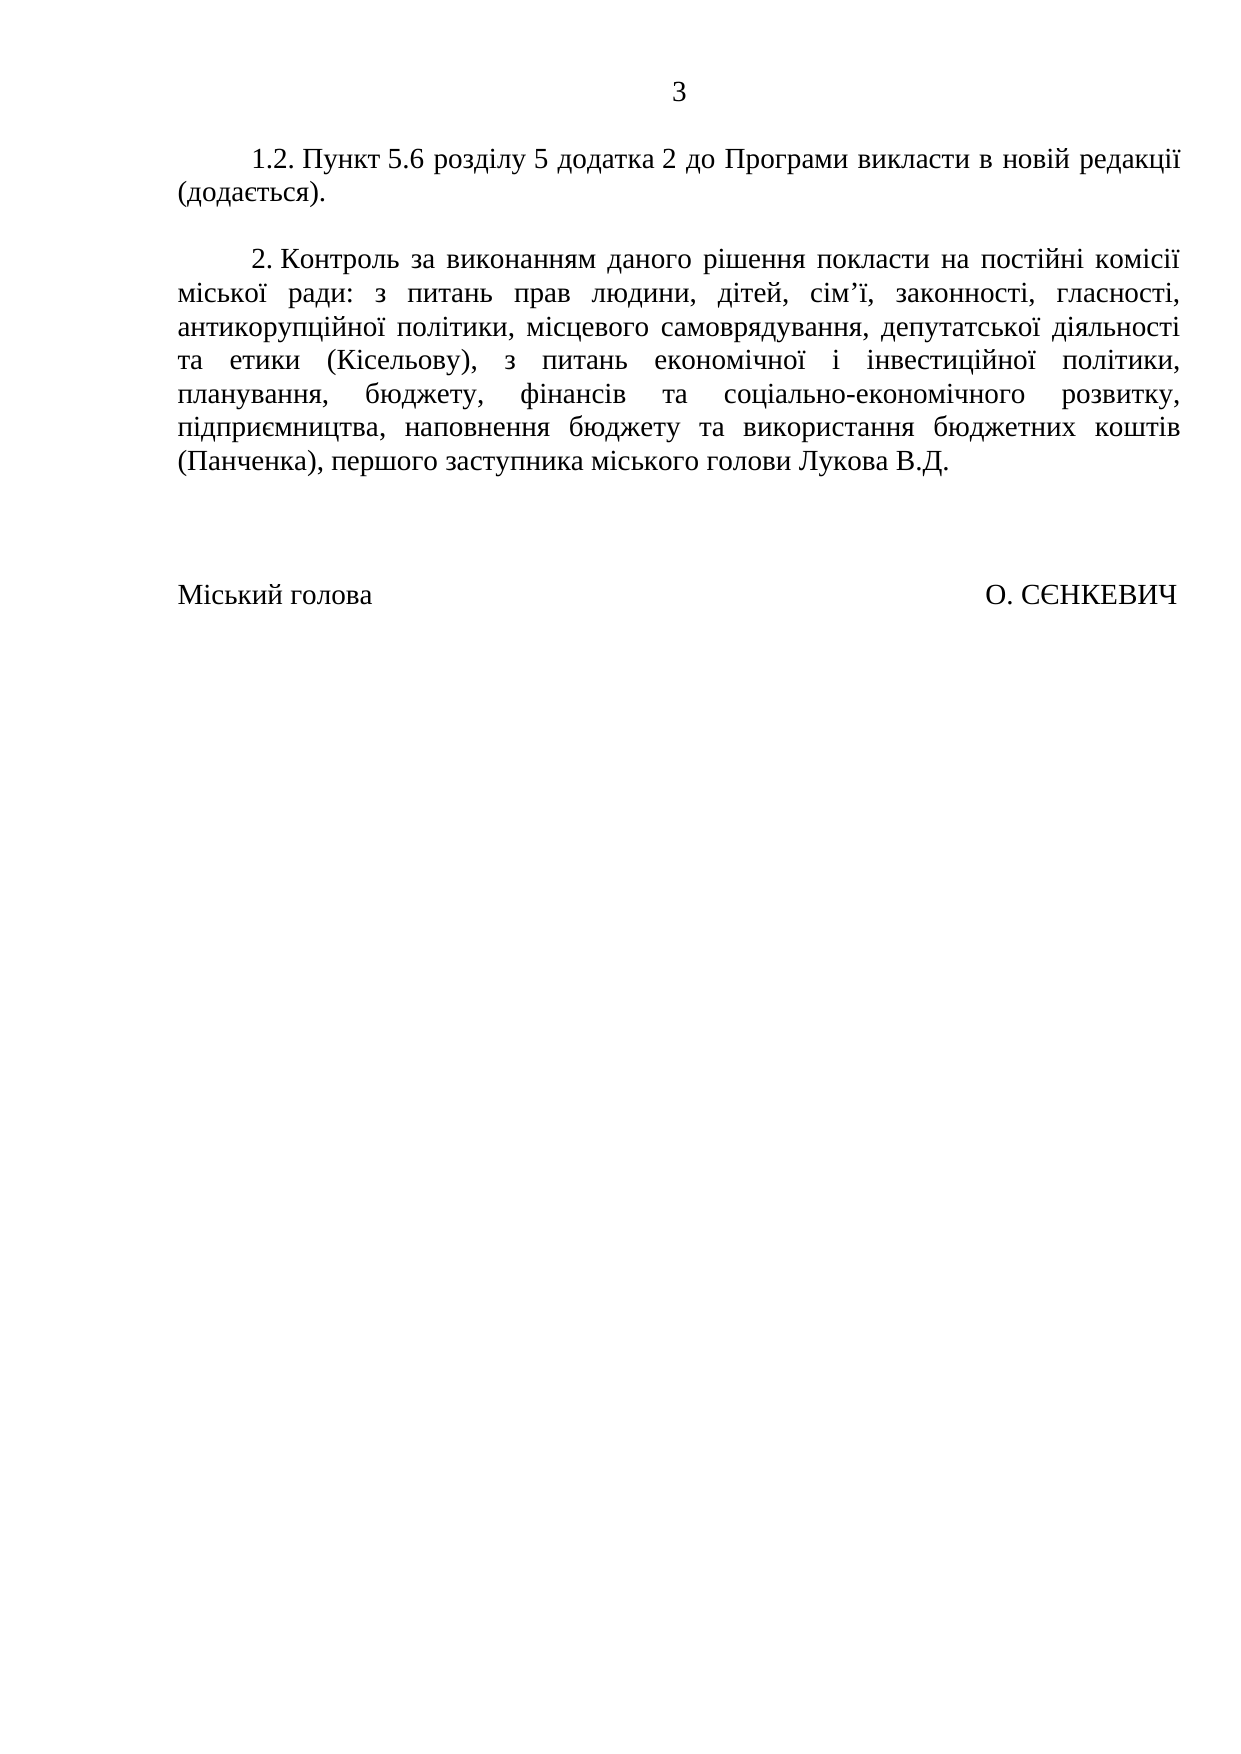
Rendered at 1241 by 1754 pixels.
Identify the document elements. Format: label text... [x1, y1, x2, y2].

text 1.2. Пункт 5.6 розділу 5 додатка 2 до Програми викласти в новій редакції (додається). [177, 141, 1181, 208]
text 2. Контроль за виконанням даного рішення покласти на постійні комісії міської ради: з питань прав людини, дітей, сім’ї, законності, гласності, антикорупційної політики, місцевого самоврядування, депутатської діяльності та етики (Кісельову), з питань економічної і інвестиційної політики, планування, бюджету, фінансів та соціально-економічного розвитку, підприємництва, наповнення бюджету та використання бюджетних коштів (Панченка), першого заступника міського голови Лукова В.Д. [177, 242, 1181, 476]
text Міський голова О. СЄНКЕВИЧ [177, 577, 1181, 611]
